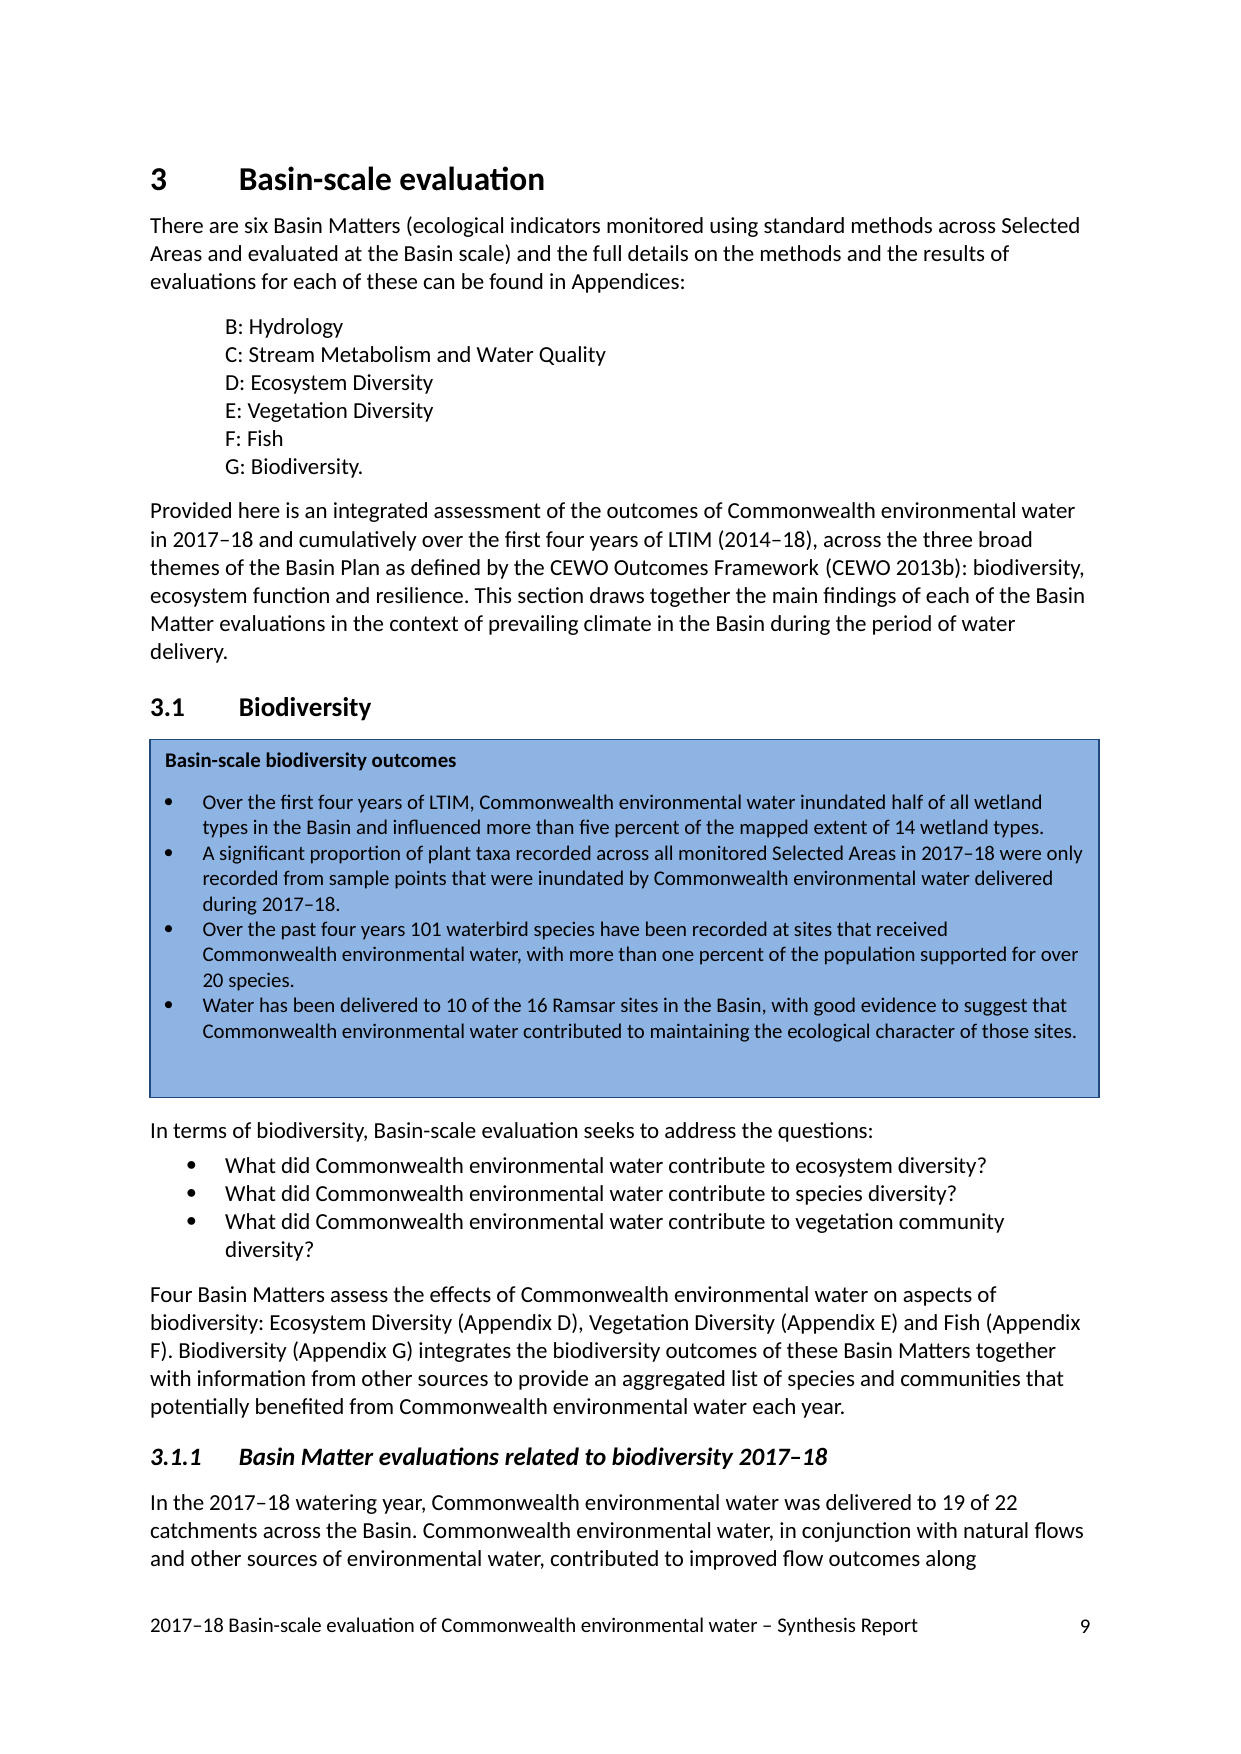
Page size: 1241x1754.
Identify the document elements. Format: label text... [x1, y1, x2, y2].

text Provided here is an integrated assessment of the outcomes of Commonwealth environmental water in 2017–18 and cumulatively over the first four years of LTIM (2014–18), across the three broad themes of the Basin Plan as defined by the CEWO Outcomes Framework (CEWO 2013b): biodiversity, ecosystem function and resilience. This section draws together the main findings of each of the Basin Matter evaluations in the context of prevailing climate in the Basin during the period of water delivery. [150, 497, 1090, 665]
text C: Stream Metabolism and Water Quality [150, 340, 1090, 368]
text There are six Basin Matters (ecological indicators monitored using standard methods across Selected Areas and evaluated at the Basin scale) and the full details on the methods and the results of evaluations for each of these can be found in Appendices: [150, 211, 1090, 295]
subtitle Basin Matter evaluations related to biodiversity 2017–18 [150, 1441, 1090, 1471]
text D: Ecosystem Diversity [150, 368, 1090, 396]
subtitle Basin-scale evaluation [150, 158, 1090, 199]
text E: Vegetation Diversity [150, 396, 1090, 424]
list What did Commonwealth environmental water contribute to ecosystem diversity? [187, 1151, 1090, 1179]
text B: Hydrology [150, 312, 1090, 340]
list What did Commonwealth environmental water contribute to species diversity? [187, 1179, 1090, 1207]
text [150, 1488, 1090, 1572]
subtitle Biodiversity [150, 690, 1090, 723]
text In terms of biodiversity, Basin-scale evaluation seeks to address the questions: [150, 1117, 1090, 1145]
text Four Basin Matters assess the effects of Commonwealth environmental water on aspects of biodiversity: Ecosystem Diversity (Appendix D), Vegetation Diversity (Appendix E) and Fish (Appendix F). Biodiversity (Appendix G) integrates the biodiversity outcomes of these Basin Matters together with information from other sources to provide an aggregated list of species and communities that potentially benefited from Commonwealth environmental water each year. [150, 1280, 1090, 1420]
text F: Fish [150, 424, 1090, 452]
text G: Biodiversity. [150, 452, 1090, 480]
list What did Commonwealth environmental water contribute to vegetation community diversity? [187, 1207, 1090, 1263]
